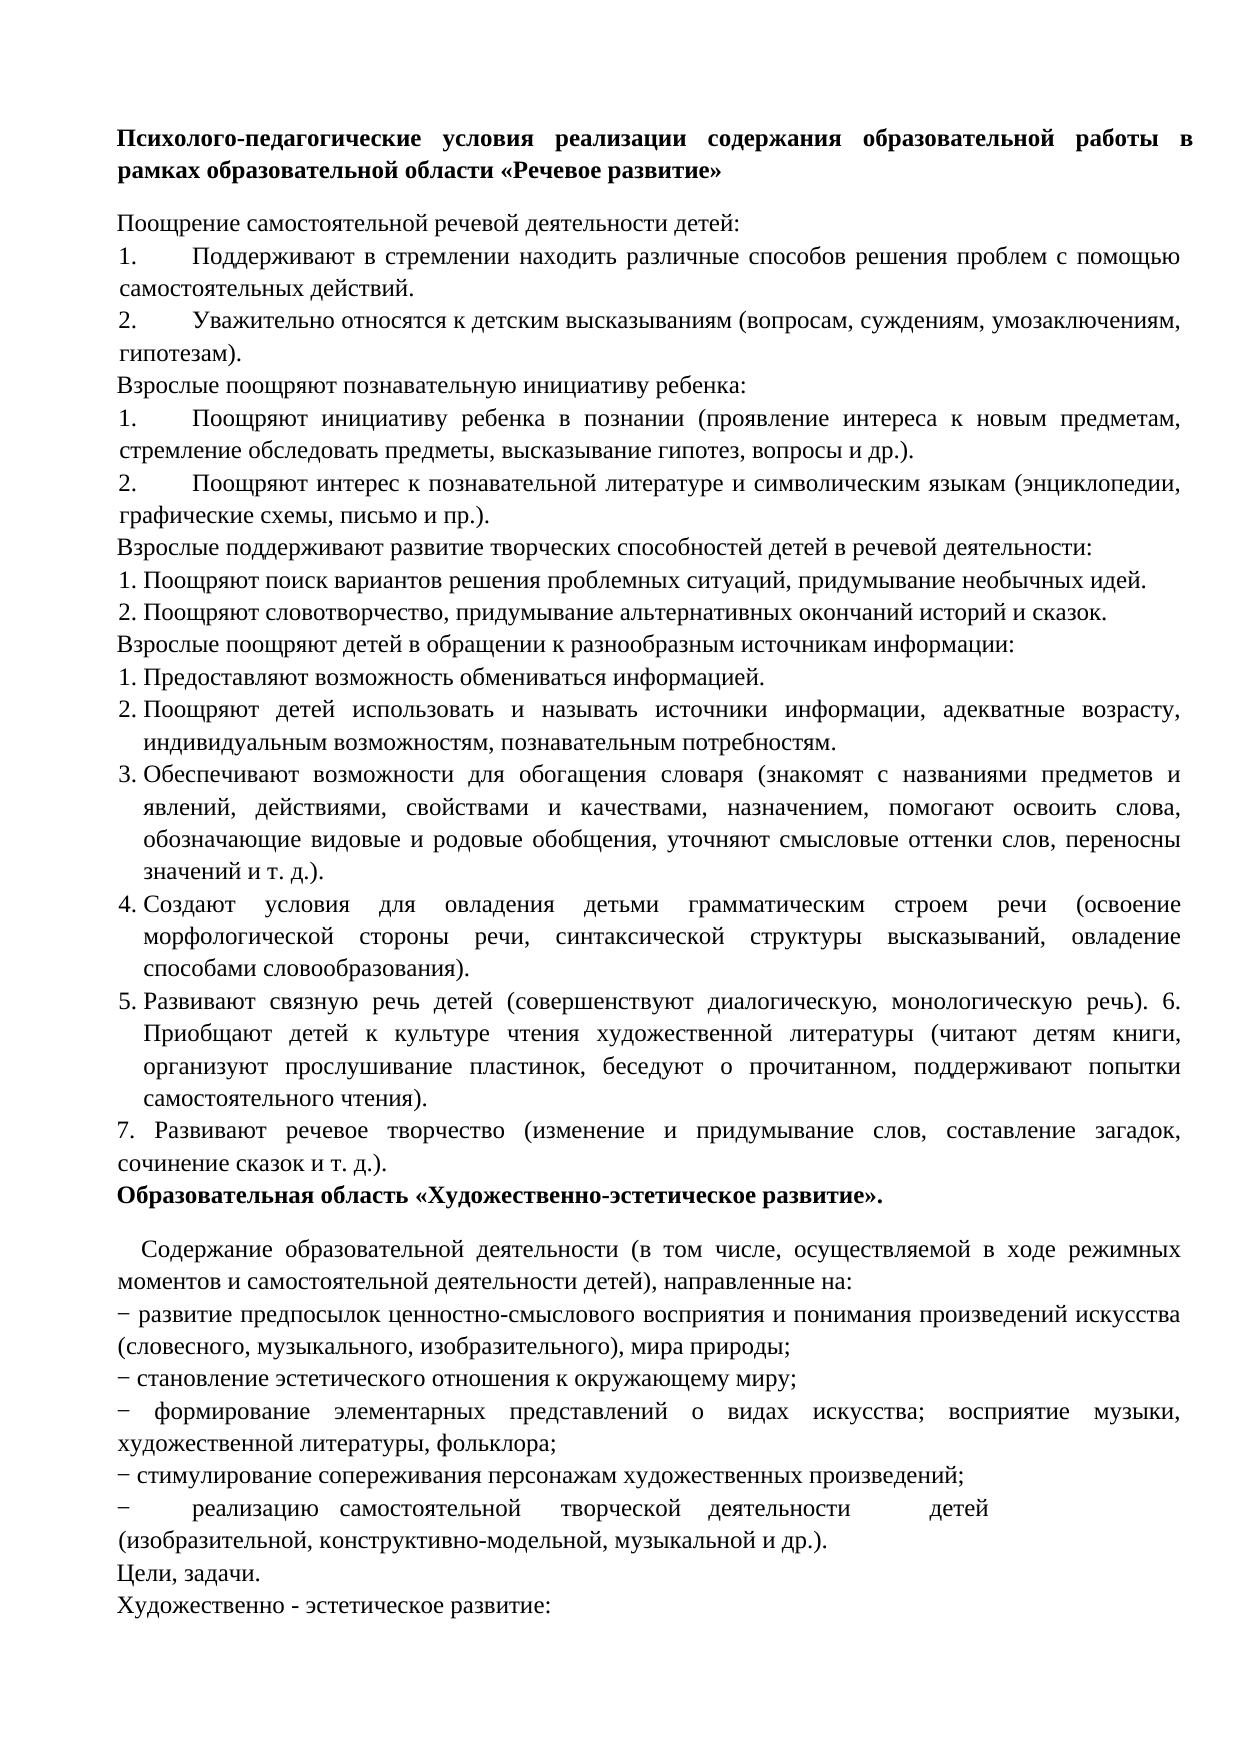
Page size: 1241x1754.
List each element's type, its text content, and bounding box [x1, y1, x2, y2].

text − становление эстетического отношения к окружающему миру; [116, 1363, 1182, 1392]
list Уважительно относятся к детским высказываниям (вопросам, суждениям, умозаключениям, гипотезам). [118, 306, 1182, 367]
text − реализацию самостоятельной творческой деятельности детей (изобразительной, конструктивно-модельной, музыкальной и др.). [116, 1493, 1182, 1554]
list Обеспечивают возможности для обогащения словаря (знакомят с названиями предметов и явлений, действиями, свойствами и качествами, назначением, помогают освоить слова, обозначающие видовые и родовые обобщения, уточняют смысловые оттенки слов, переносны значений и т. д.). [118, 759, 1182, 885]
list Поощряют словотворчество, придумывание альтернативных окончаний историй и сказок. [118, 597, 1182, 626]
text − развитие предпосылок ценностно-смыслового восприятия и понимания произведений искусства (словесного, музыкального, изобразительного), мира природы; [116, 1299, 1182, 1360]
list Поощряют детей использовать и называть источники информации, адекватные возрасту, индивидуальным возможностям, познавательным потребностям. [118, 694, 1182, 756]
text Взрослые поощряют познавательную инициативу ребенка: [116, 370, 1182, 399]
list Создают условия для овладения детьми грамматическим строем речи (освоение морфологической стороны речи, синтаксической структуры высказываний, овладение способами словообразования). [118, 889, 1182, 982]
subtitle Психолого-педагогические условия реализации содержания образовательной работы в рамках образовательной области «Речевое развитие» [116, 123, 1194, 184]
list Поддерживают в стремлении находить различные способов решения проблем с помощью самостоятельных действий. [118, 241, 1182, 302]
list Поощряют интерес к познавательной литературе и символическим языкам (энциклопедии, графические схемы, письмо и пр.). [118, 468, 1182, 529]
text Художественно - эстетическое развитие: [116, 1590, 1182, 1619]
list Предоставляют возможность обмениваться информацией. [118, 662, 1182, 691]
text Взрослые поощряют детей в обращении к разнообразным источникам информации: [116, 629, 1182, 658]
list Поощряют поиск вариантов решения проблемных ситуаций, придумывание необычных идей. [118, 565, 1182, 593]
text Поощрение самостоятельной речевой деятельности детей: [116, 208, 1182, 237]
text Взрослые поддерживают развитие творческих способностей детей в речевой деятельности: [116, 532, 1182, 561]
text Образовательная область «Художественно-эстетическое развитие». [116, 1180, 1194, 1209]
text Содержание образовательной деятельности (в том числе, осуществляемой в ходе режимных моментов и самостоятельной деятельности детей), направленные на: [116, 1234, 1182, 1295]
text 7. Развивают речевое творчество (изменение и придумывание слов, составление загадок, сочинение сказок и т. д.). [116, 1116, 1182, 1177]
list Развивают связную речь детей (совершенствуют диалогическую, монологическую речь). 6. Приобщают детей к культуре чтения художественной литературы (читают детям книги, организуют прослушивание пластинок, беседуют о прочитанном, поддерживают попытки самостоятельного чтения). [118, 986, 1182, 1112]
list Поощряют инициативу ребенка в познании (проявление интереса к новым предметам, стремление обследовать предметы, высказывание гипотез, вопросы и др.). [118, 403, 1182, 464]
text Цели, задачи. [116, 1558, 1182, 1587]
text − формирование элементарных представлений о видах искусства; восприятие музыки, художественной литературы, фольклора; [116, 1396, 1182, 1457]
text − стимулирование сопереживания персонажам художественных произведений; [116, 1461, 1182, 1489]
